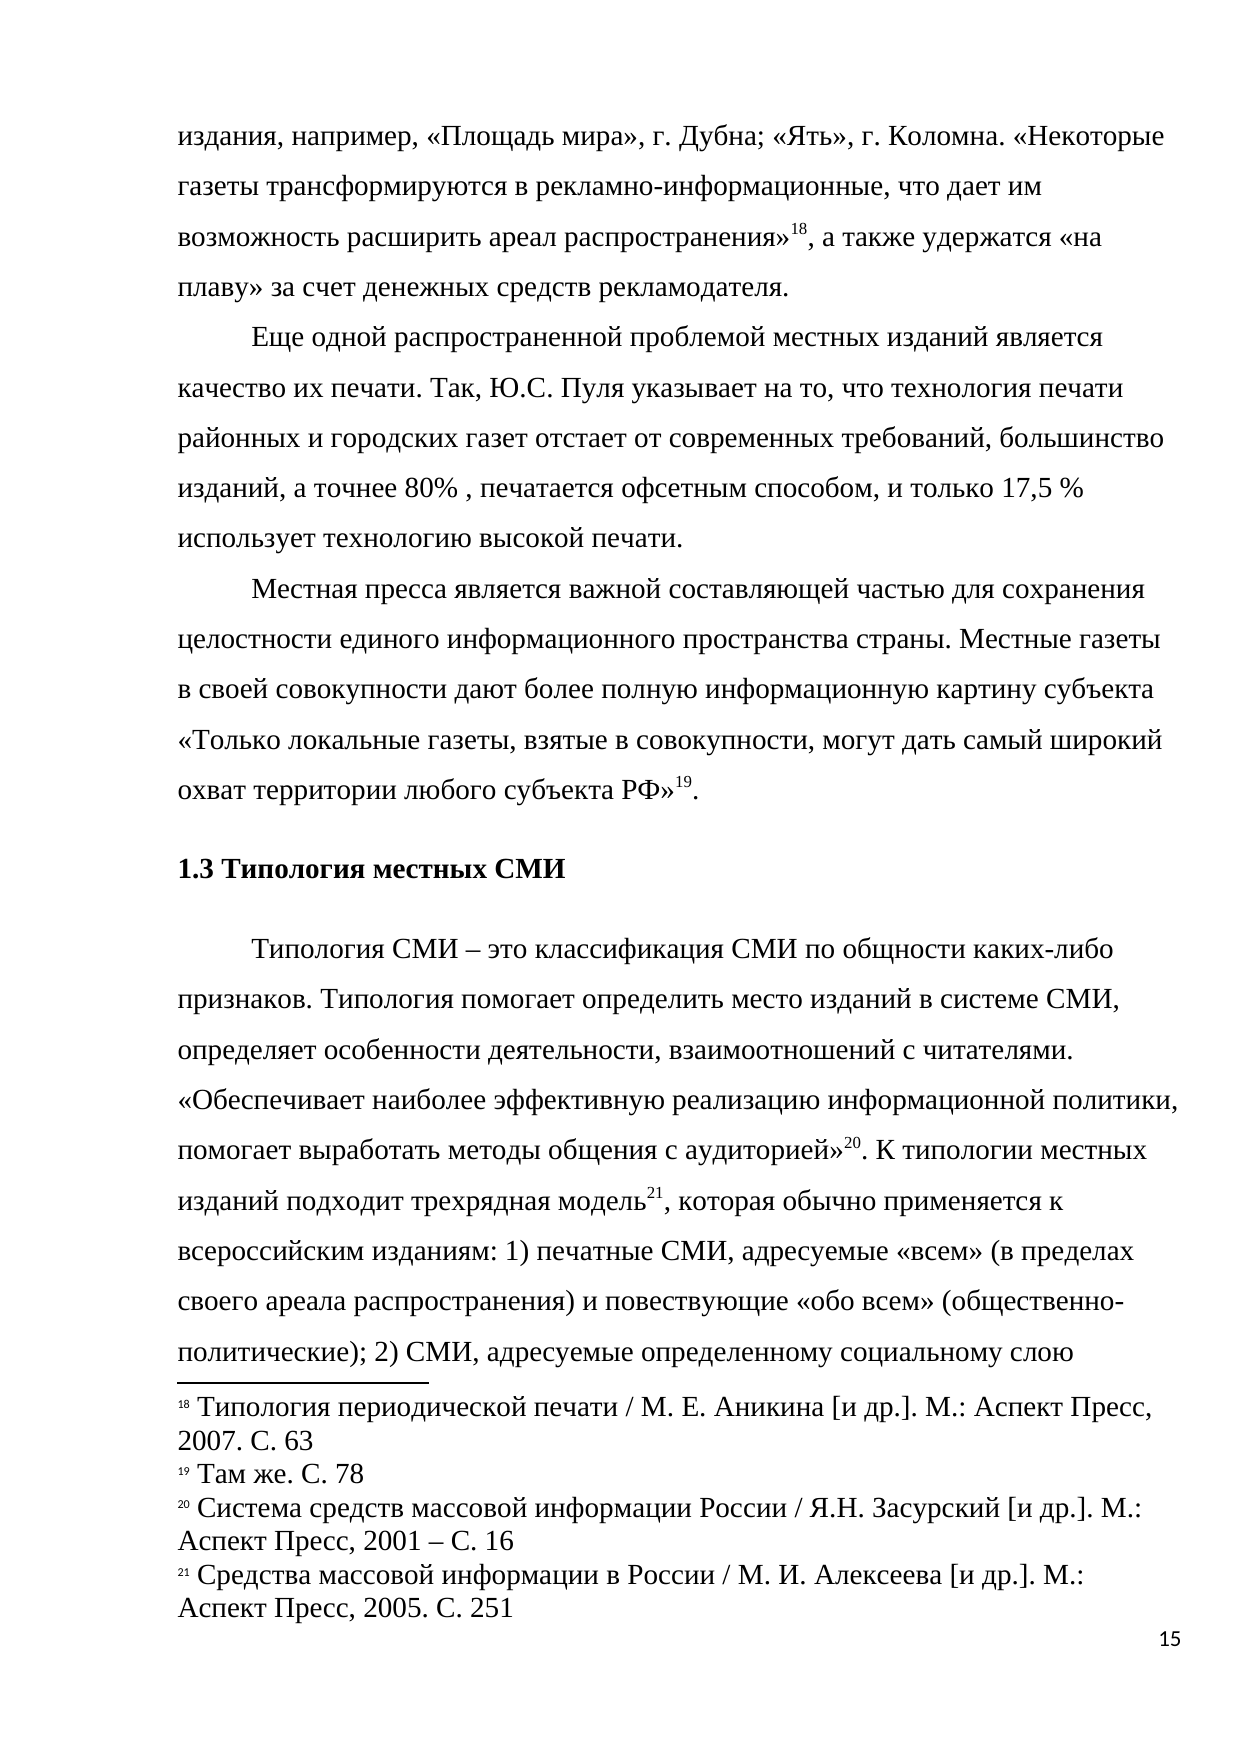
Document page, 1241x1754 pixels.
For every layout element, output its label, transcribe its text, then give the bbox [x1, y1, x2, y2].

text Местная пресса является важной составляющей частью для сохранения целостности единого информационного пространства страны. Местные газеты в своей совокупности дают более полную информационную картину субъекта «Только локальные газеты, взятые в совокупности, могут дать самый широкий охват территории любого субъекта РФ». [177, 571, 1181, 806]
text Еще одной распространенной проблемой местных изданий является качество их печати. Так, Ю.С. Пуля указывает на то, что технология печати районных и городских газет отстает от современных требований, большинство изданий, а точнее 80% , печатается офсетным способом, и только 17,5 % использует технологию высокой печати. [177, 319, 1181, 554]
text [177, 931, 1181, 1367]
text 1.3 Типология местных СМИ [177, 852, 1181, 885]
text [177, 118, 1181, 303]
